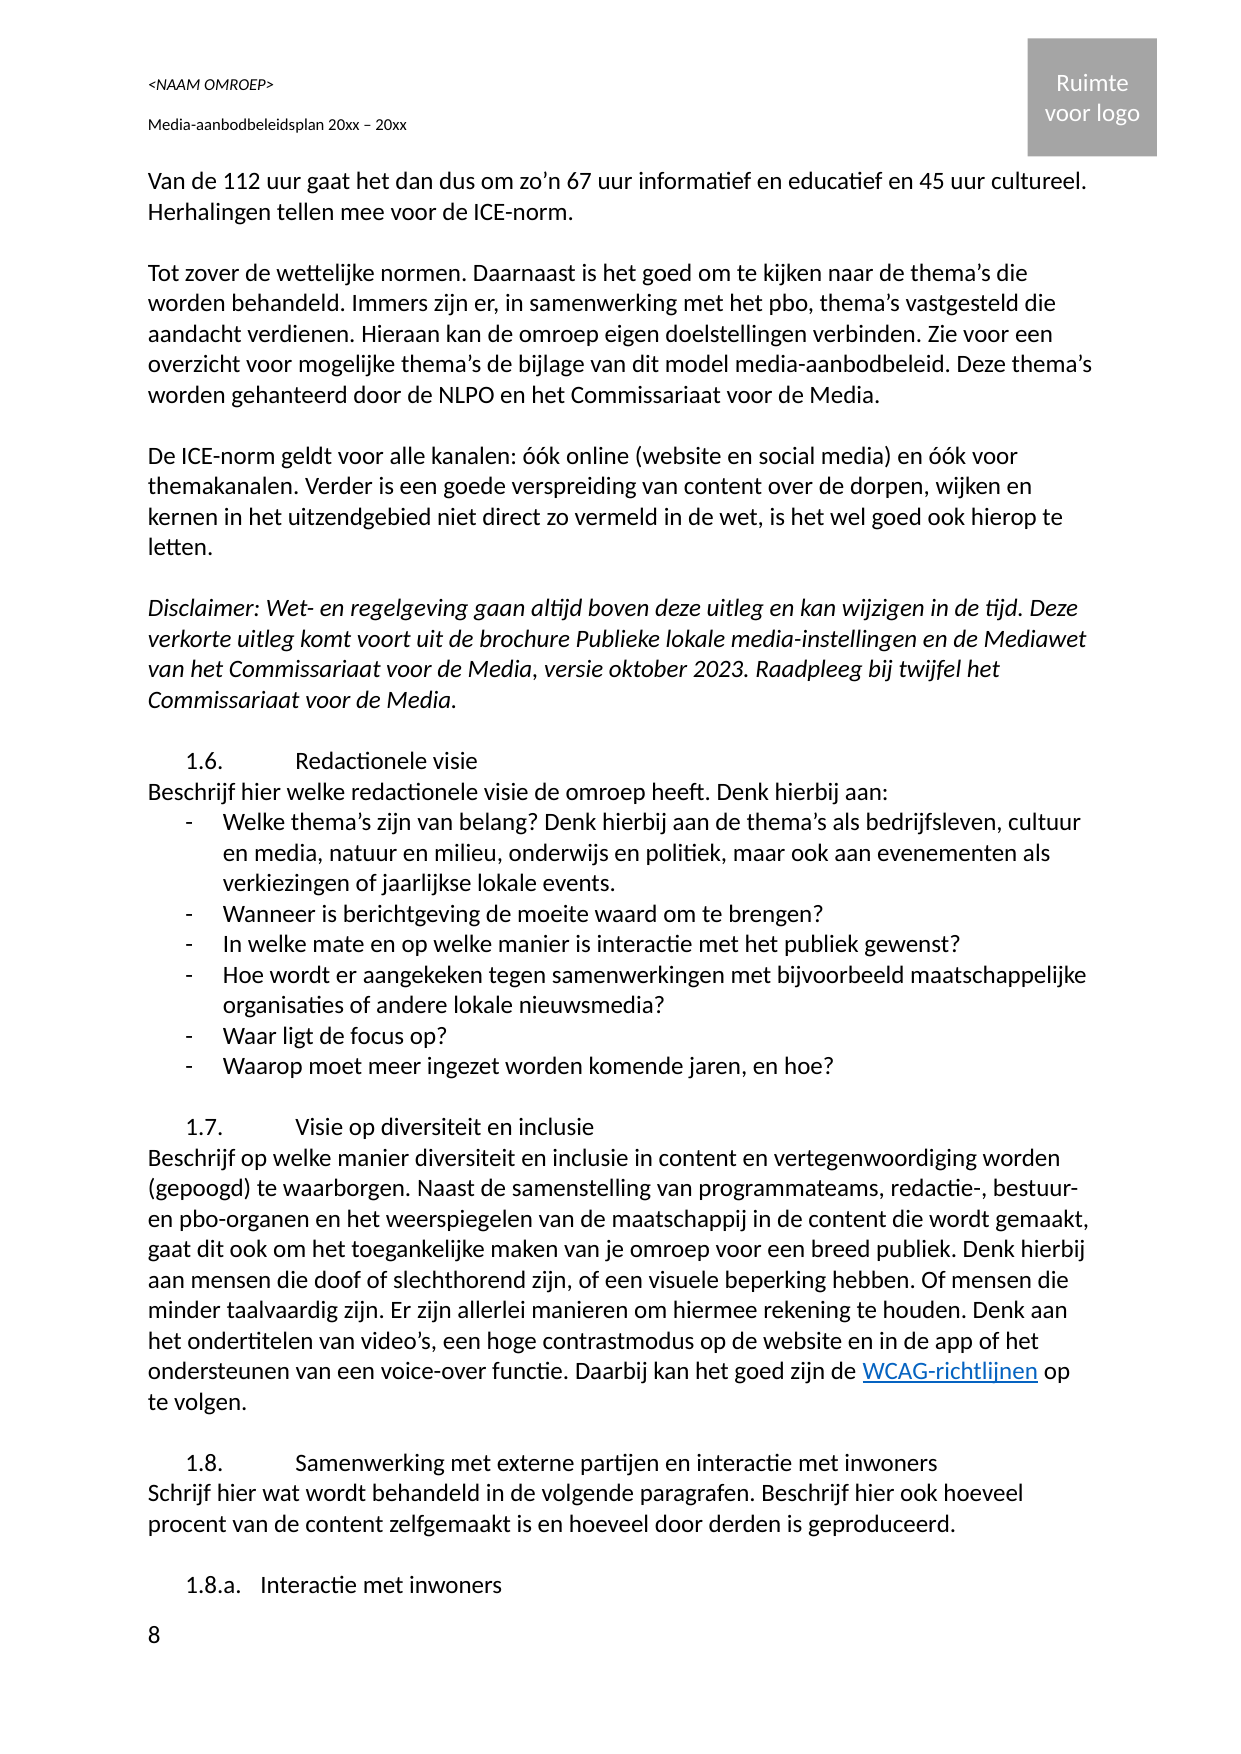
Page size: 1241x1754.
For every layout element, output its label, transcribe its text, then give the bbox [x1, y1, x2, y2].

text Beschrijf hier welke redactionele visie de omroep heeft. Denk hierbij aan: [148, 776, 1093, 806]
list Interactie met inwoners [185, 1569, 1093, 1600]
list Visie op diversiteit en inclusie [185, 1111, 1093, 1142]
list Waarop moet meer ingezet worden komende jaren, en hoe? [185, 1050, 1093, 1081]
list Hoe wordt er aangekeken tegen samenwerkingen met bijvoorbeeld maatschappelijke organisaties of andere lokale nieuwsmedia? [185, 959, 1093, 1020]
list Welke thema’s zijn van belang? Denk hierbij aan de thema’s als bedrijfsleven, cultuur en media, natuur en milieu, onderwijs en politiek, maar ook aan evenementen als verkiezingen of jaarlijkse lokale events. [185, 806, 1093, 898]
list Waar ligt de focus op? [185, 1020, 1093, 1050]
list Wanneer is berichtgeving de moeite waard om te brengen? [185, 898, 1093, 928]
list Redactionele visie [185, 745, 1093, 776]
text Schrijf hier wat wordt behandeld in de volgende paragrafen. Beschrijf hier ook hoeveel procent van de content zelfgemaakt is en hoeveel door derden is geproduceerd. [148, 1478, 1093, 1539]
list In welke mate en op welke manier is interactie met het publiek gewenst? [185, 928, 1093, 959]
text Beschrijf op welke manier diversiteit en inclusie in content en vertegenwoordiging worden (gepoogd) te waarborgen. Naast de samenstelling van programmateams, redactie-, bestuur- en pbo-organen en het weerspiegelen van de maatschappij in de content die wordt gemaakt, gaat dit ook om het toegankelijke maken van je omroep voor een breed publiek. Denk hierbij aan mensen die doof of slechthorend zijn, of een visuele beperking hebben. Of mensen die minder taalvaardig zijn. Er zijn allerlei manieren om hiermee rekening te houden. Denk aan het ondertitelen van video’s, een hoge contrastmodus op de website en in de app of het ondersteunen van een voice-over functie. Daarbij kan het goed zijn de WCAG-richtlijnen op te volgen. [148, 1142, 1093, 1417]
text De ICE-norm geldt voor alle kanalen: óók online (website en social media) en óók voor themakanalen. Verder is een goede verspreiding van content over de dorpen, wijken en kernen in het uitzendgebied niet direct zo vermeld in de wet, is het wel goed ook hierop te letten. [148, 440, 1093, 562]
list Samenwerking met externe partijen en interactie met inwoners [185, 1447, 1093, 1478]
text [148, 165, 1093, 226]
text Tot zover de wettelijke normen. Daarnaast is het goed om te kijken naar de thema’s die worden behandeld. Immers zijn er, in samenwerking met het pbo, thema’s vastgesteld die aandacht verdienen. Hieraan kan de omroep eigen doelstellingen verbinden. Zie voor een overzicht voor mogelijke thema’s de bijlage van dit model media-aanbodbeleid. Deze thema’s worden gehanteerd door de NLPO en het Commissariaat voor de Media. [148, 257, 1093, 409]
text Disclaimer: Wet- en regelgeving gaan altijd boven deze uitleg en kan wijzigen in de tijd. Deze verkorte uitleg komt voort uit de brochure Publieke lokale media-instellingen en de Mediawet van het Commissariaat voor de Media, versie oktober 2023. Raadpleeg bij twijfel het Commissariaat voor de Media. [148, 592, 1093, 714]
